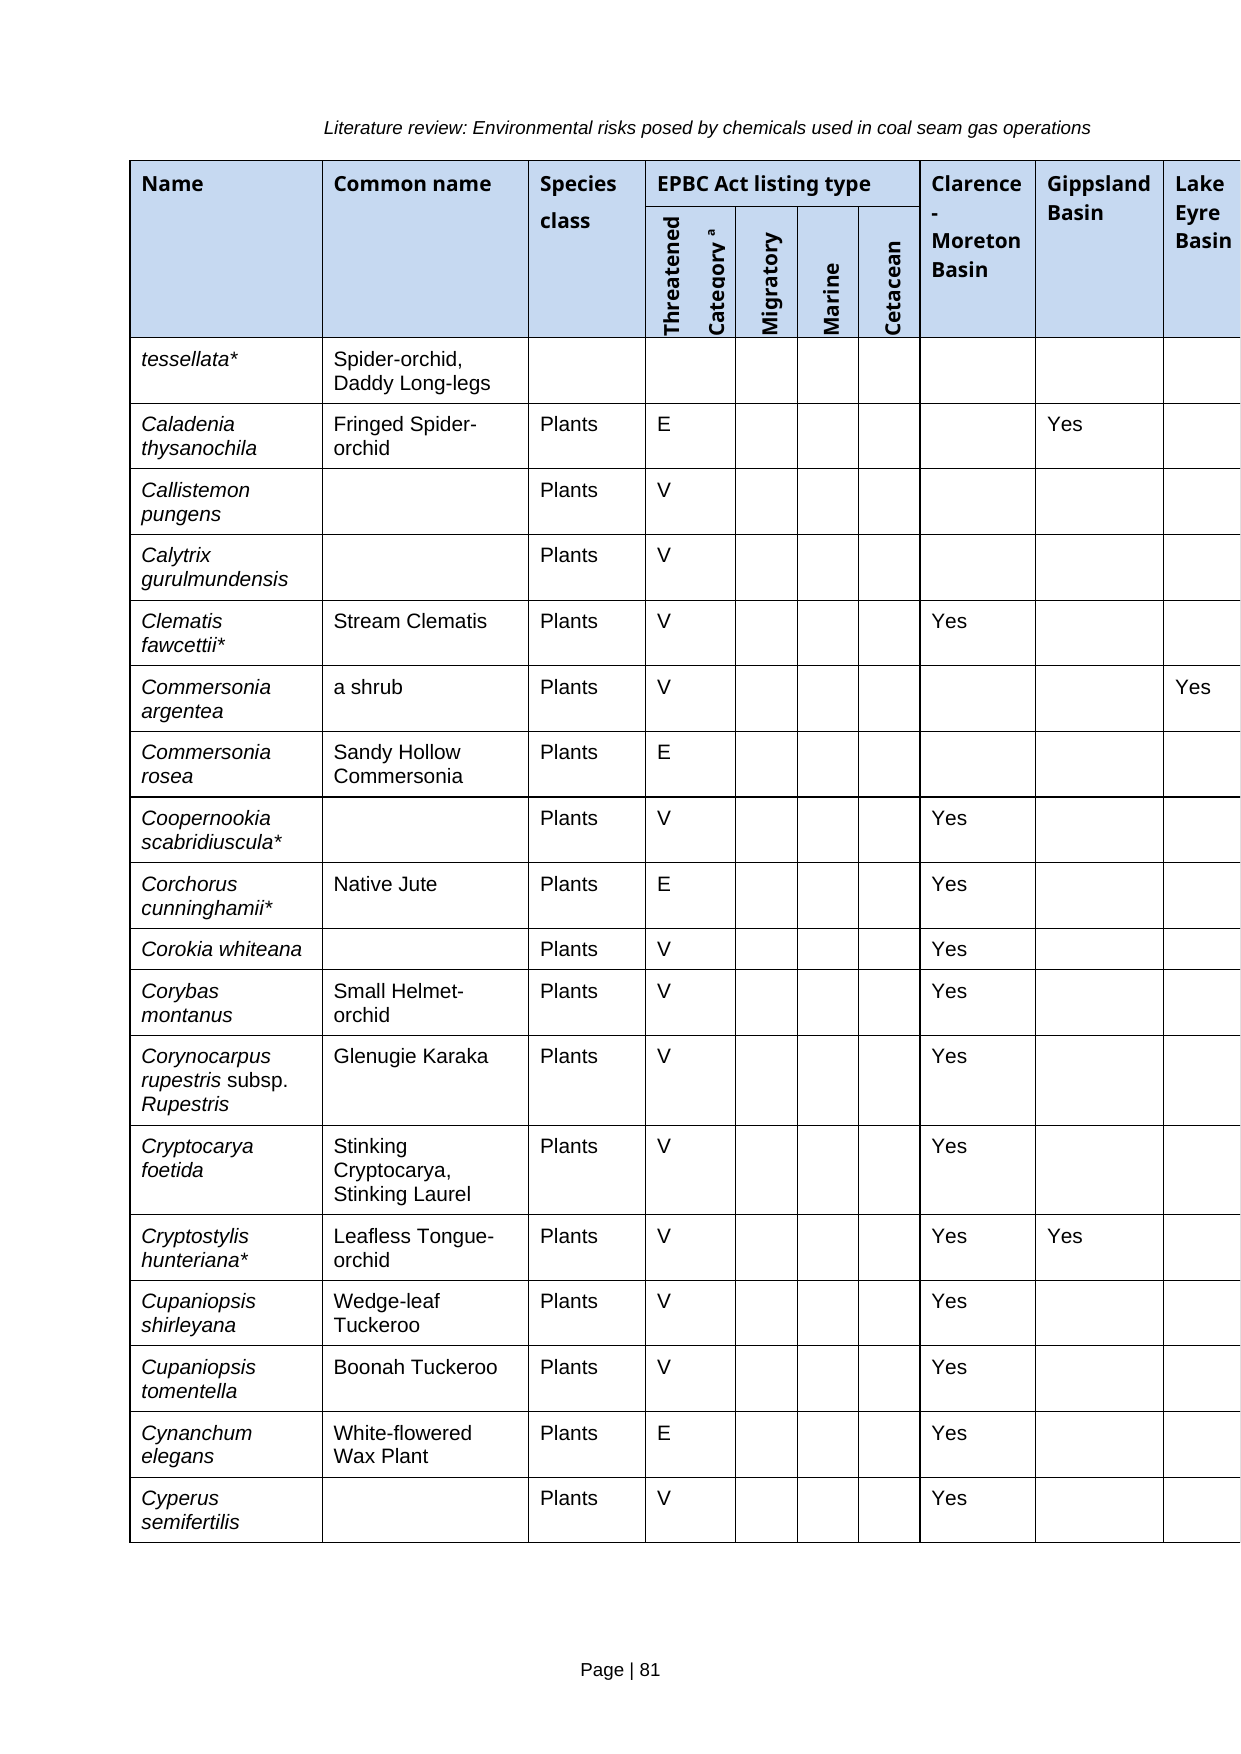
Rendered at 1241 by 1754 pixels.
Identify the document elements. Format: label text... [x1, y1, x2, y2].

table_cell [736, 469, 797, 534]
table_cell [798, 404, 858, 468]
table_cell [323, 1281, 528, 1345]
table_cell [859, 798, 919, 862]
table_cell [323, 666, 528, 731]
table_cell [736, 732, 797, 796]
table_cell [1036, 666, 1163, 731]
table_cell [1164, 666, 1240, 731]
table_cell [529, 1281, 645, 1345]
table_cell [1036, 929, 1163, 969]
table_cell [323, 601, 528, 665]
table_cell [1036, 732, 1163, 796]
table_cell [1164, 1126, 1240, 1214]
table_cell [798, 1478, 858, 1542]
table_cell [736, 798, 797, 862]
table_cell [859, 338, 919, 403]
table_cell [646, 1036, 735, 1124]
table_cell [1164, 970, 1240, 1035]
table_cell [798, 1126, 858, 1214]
table_cell Migratory [736, 207, 797, 337]
table_cell Marine [798, 207, 858, 337]
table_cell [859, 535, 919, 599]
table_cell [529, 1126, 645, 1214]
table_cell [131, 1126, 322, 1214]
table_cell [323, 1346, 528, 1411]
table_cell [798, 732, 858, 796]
table_cell Cetacean [859, 207, 919, 337]
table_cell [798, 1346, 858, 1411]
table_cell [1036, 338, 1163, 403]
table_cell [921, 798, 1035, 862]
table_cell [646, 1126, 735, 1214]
table_header Gippsland Basin [1036, 161, 1163, 337]
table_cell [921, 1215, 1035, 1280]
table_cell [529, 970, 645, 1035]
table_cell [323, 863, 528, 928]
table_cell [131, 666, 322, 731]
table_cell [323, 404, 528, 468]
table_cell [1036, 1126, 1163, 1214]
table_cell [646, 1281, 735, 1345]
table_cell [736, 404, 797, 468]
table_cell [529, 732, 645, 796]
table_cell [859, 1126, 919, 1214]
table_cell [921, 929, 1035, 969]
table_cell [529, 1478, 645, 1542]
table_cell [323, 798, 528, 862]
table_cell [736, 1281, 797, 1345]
table_cell Threatened Category a [646, 207, 735, 337]
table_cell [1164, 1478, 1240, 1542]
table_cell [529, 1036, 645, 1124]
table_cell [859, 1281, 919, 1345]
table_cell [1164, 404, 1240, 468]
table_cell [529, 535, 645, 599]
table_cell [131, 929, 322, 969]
table_header Clarence-Moreton Basin [921, 161, 1035, 337]
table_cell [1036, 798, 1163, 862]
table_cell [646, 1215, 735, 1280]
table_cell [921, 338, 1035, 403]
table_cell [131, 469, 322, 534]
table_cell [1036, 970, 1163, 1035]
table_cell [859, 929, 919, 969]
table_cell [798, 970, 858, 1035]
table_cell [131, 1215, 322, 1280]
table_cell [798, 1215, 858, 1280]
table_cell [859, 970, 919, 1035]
table_header Common name [323, 161, 528, 206]
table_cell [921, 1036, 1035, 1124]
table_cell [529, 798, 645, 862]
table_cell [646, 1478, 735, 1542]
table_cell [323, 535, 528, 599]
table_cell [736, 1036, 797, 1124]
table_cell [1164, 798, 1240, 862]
table_header Name [131, 161, 322, 337]
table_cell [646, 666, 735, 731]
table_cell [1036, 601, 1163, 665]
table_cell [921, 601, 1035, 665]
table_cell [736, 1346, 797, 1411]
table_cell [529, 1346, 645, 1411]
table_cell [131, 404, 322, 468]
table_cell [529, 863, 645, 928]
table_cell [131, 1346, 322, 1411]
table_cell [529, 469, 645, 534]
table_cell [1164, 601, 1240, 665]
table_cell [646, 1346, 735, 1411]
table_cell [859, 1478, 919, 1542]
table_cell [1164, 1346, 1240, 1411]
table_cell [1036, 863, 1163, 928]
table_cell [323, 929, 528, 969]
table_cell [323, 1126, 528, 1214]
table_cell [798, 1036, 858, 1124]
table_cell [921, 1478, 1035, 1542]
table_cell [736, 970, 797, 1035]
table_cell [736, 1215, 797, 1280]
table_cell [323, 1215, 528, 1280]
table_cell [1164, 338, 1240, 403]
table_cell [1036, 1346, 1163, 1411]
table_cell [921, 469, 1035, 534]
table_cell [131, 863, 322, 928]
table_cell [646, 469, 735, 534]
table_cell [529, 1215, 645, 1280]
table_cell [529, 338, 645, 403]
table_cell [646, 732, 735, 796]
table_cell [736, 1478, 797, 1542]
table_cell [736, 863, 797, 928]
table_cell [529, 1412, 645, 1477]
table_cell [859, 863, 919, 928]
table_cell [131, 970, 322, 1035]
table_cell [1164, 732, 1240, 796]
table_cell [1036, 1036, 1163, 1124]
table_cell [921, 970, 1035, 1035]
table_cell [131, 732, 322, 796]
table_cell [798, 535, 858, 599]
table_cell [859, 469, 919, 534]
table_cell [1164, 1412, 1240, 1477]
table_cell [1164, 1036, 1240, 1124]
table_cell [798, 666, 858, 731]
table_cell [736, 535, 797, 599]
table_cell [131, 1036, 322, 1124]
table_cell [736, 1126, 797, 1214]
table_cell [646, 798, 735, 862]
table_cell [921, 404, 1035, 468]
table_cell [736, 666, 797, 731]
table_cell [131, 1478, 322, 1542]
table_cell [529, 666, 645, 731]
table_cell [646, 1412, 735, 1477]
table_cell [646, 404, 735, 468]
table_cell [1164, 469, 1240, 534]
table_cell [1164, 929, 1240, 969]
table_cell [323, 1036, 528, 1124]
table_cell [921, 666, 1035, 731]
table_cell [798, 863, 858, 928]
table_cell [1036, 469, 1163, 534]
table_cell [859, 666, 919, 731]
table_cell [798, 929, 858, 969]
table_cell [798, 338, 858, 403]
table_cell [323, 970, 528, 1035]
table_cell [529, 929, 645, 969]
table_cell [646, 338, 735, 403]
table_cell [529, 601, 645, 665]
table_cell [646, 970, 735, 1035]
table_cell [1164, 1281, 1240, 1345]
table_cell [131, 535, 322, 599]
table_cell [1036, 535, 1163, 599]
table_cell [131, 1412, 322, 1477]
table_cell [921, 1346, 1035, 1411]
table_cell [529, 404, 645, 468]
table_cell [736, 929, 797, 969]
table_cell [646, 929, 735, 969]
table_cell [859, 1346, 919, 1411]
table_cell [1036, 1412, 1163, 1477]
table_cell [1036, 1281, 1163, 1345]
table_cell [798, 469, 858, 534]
table_header EPBC Act listing type [646, 161, 919, 206]
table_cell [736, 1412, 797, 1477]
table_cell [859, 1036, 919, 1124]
table_header Species class [529, 161, 645, 337]
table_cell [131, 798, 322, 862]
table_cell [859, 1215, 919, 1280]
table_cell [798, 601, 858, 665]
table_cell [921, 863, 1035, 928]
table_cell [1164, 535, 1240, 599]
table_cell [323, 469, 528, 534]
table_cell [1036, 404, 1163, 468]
table_cell [323, 206, 528, 337]
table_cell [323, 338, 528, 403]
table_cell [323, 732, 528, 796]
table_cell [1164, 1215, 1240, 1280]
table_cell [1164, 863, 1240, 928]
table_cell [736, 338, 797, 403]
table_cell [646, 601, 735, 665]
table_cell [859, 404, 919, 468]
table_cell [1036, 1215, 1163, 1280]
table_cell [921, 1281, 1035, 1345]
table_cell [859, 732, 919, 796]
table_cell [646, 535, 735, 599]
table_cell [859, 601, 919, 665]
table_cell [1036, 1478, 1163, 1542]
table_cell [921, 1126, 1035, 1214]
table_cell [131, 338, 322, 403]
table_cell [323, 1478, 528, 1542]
table_header Lake Eyre Basin [1164, 161, 1240, 337]
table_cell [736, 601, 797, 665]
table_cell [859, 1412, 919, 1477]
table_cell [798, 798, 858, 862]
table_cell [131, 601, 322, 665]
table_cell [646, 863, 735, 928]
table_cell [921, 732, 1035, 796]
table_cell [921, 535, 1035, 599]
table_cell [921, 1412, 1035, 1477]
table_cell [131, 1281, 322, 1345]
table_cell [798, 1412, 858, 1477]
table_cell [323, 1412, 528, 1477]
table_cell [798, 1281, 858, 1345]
